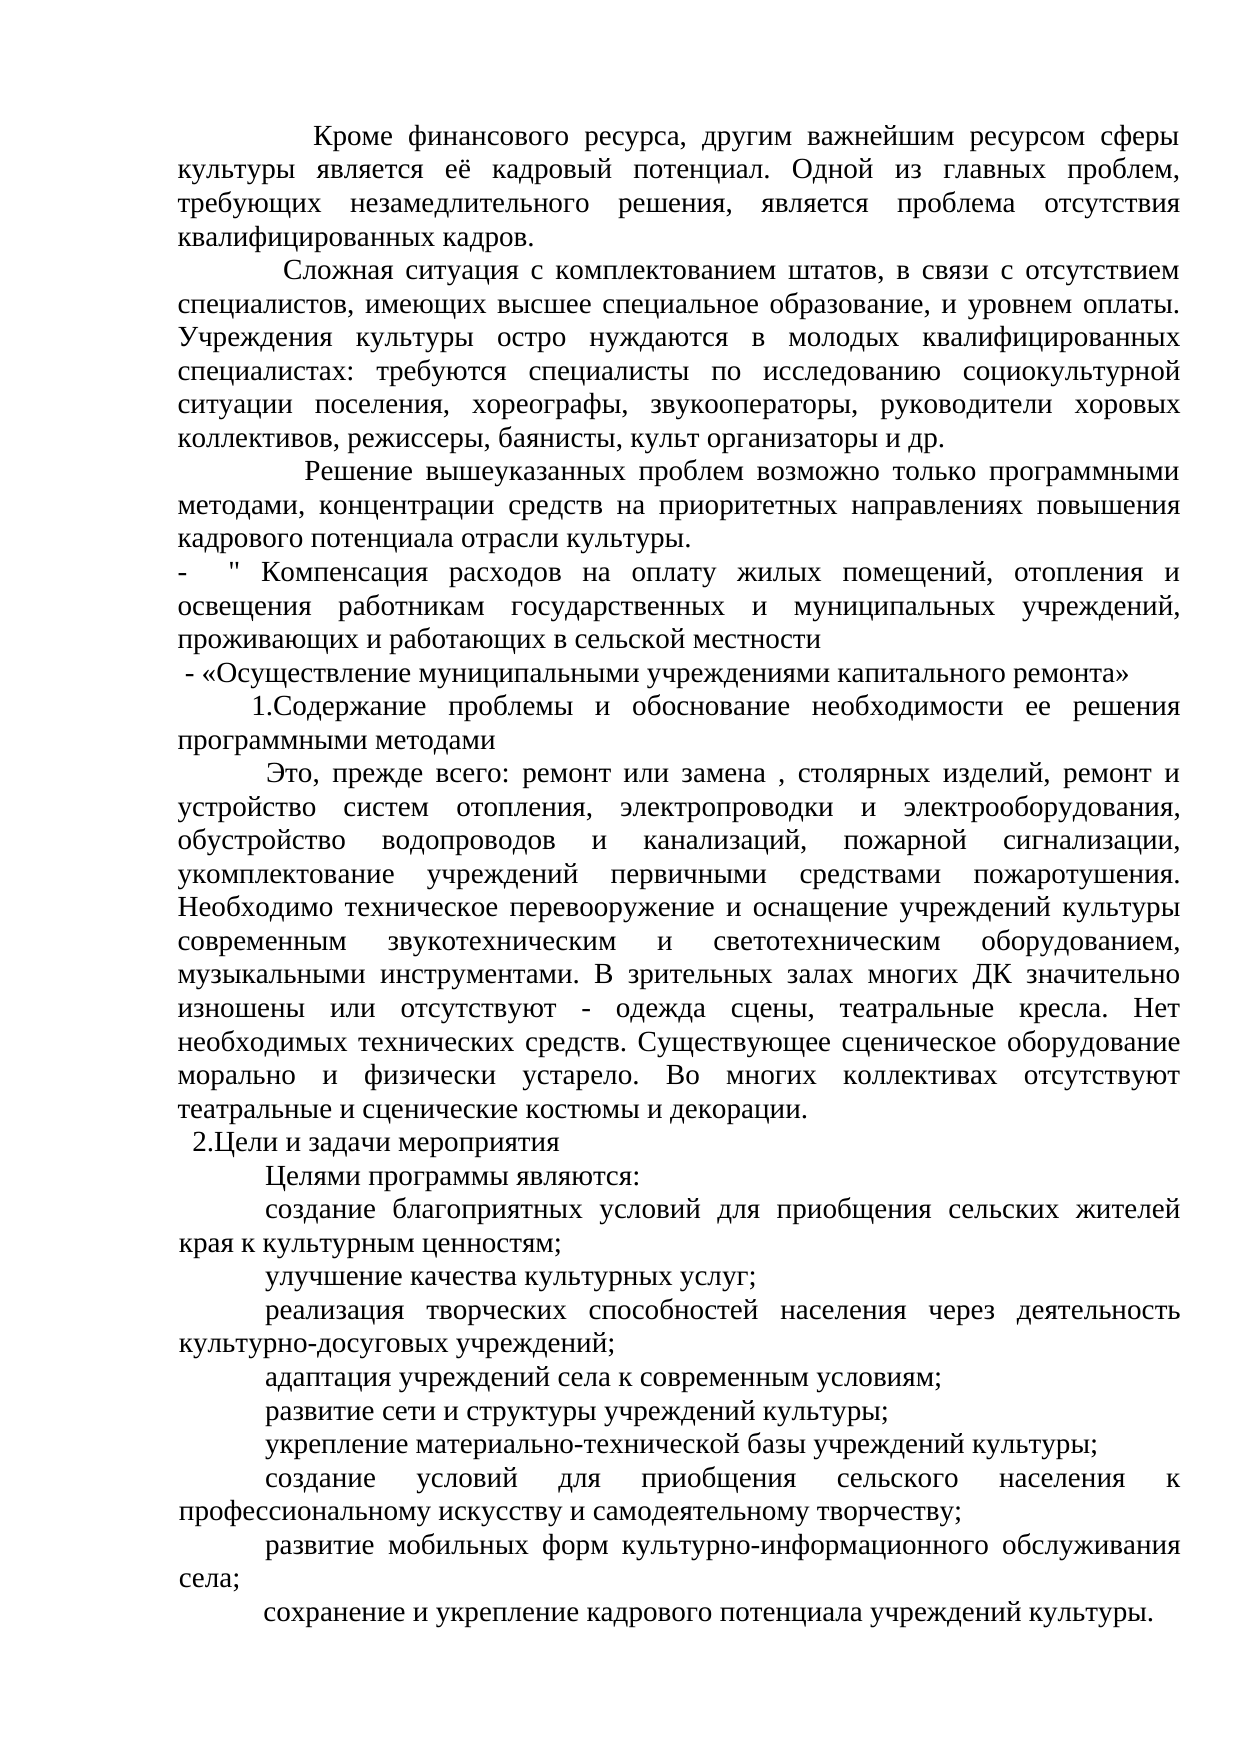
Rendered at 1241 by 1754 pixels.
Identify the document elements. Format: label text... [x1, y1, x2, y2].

text сохранение и укрепление кадрового потенциала учреждений культуры. [177, 1594, 1181, 1627]
text - " Компенсация расходов на оплату жилых помещений, отопления и освещения работникам государственных и муниципальных учреждений, проживающих и работающих в сельской местности [177, 554, 1181, 655]
text укрепление материально-технической базы учреждений культуры; [179, 1426, 1181, 1460]
text - «Осуществление муниципальными учреждениями капитального ремонта» [177, 655, 1181, 688]
text 2.Цели и задачи мероприятия [177, 1124, 1181, 1158]
text создание условий для приобщения сельского населения к профессиональному искусству и самодеятельному творчеству; [179, 1460, 1181, 1527]
text улучшение качества культурных услуг; [179, 1258, 1181, 1292]
text Решение вышеуказанных проблем возможно только программными методами, концентрации средств на приоритетных направлениях повышения кадрового потенциала отрасли культуры. [177, 453, 1181, 554]
text Целями программы являются: [177, 1158, 1181, 1191]
text реализация творческих способностей населения через деятельность культурно-досуговых учреждений; [179, 1292, 1181, 1359]
text Кроме финансового ресурса, другим важнейшим ресурсом сферы культуры является её кадровый потенциал. Одной из главных проблем, требующих незамедлительного решения, является проблема отсутствия квалифицированных кадров. [177, 118, 1181, 252]
text 1.Содержание проблемы и обоснование необходимости ее решения программными методами [177, 688, 1181, 755]
text Это, прежде всего: ремонт или замена , столярных изделий, ремонт и устройство систем отопления, электропроводки и электрооборудования, обустройство водопроводов и канализаций, пожарной сигнализации, укомплектование учреждений первичными средствами пожаротушения. Необходимо техническое перевооружение и оснащение учреждений культуры современным звукотехническим и светотехническим оборудованием, музыкальными инструментами. В зрительных залах многих ДК значительно изношены или отсутствуют - одежда сцены, театральные кресла. Нет необходимых технических средств. Существующее сценическое оборудование морально и физически устарело. Во многих коллективах отсутствуют театральные и сценические костюмы и декорации. [177, 755, 1181, 1124]
text Сложная ситуация с комплектованием штатов, в связи с отсутствием специалистов, имеющих высшее специальное образование, и уровнем оплаты. Учреждения культуры остро нуждаются в молодых квалифицированных специалистах: требуются специалисты по исследованию социокультурной ситуации поселения, хореографы, звукооператоры, руководители хоровых коллективов, режиссеры, баянисты, культ организаторы и др. [177, 252, 1181, 453]
text создание благоприятных условий для приобщения сельских жителей края к культурным ценностям; [179, 1191, 1181, 1258]
text развитие сети и структуры учреждений культуры; [179, 1393, 1181, 1426]
text развитие мобильных форм культурно-информационного обслуживания села; [179, 1527, 1181, 1594]
text адаптация учреждений села к современным условиям; [179, 1359, 1181, 1393]
